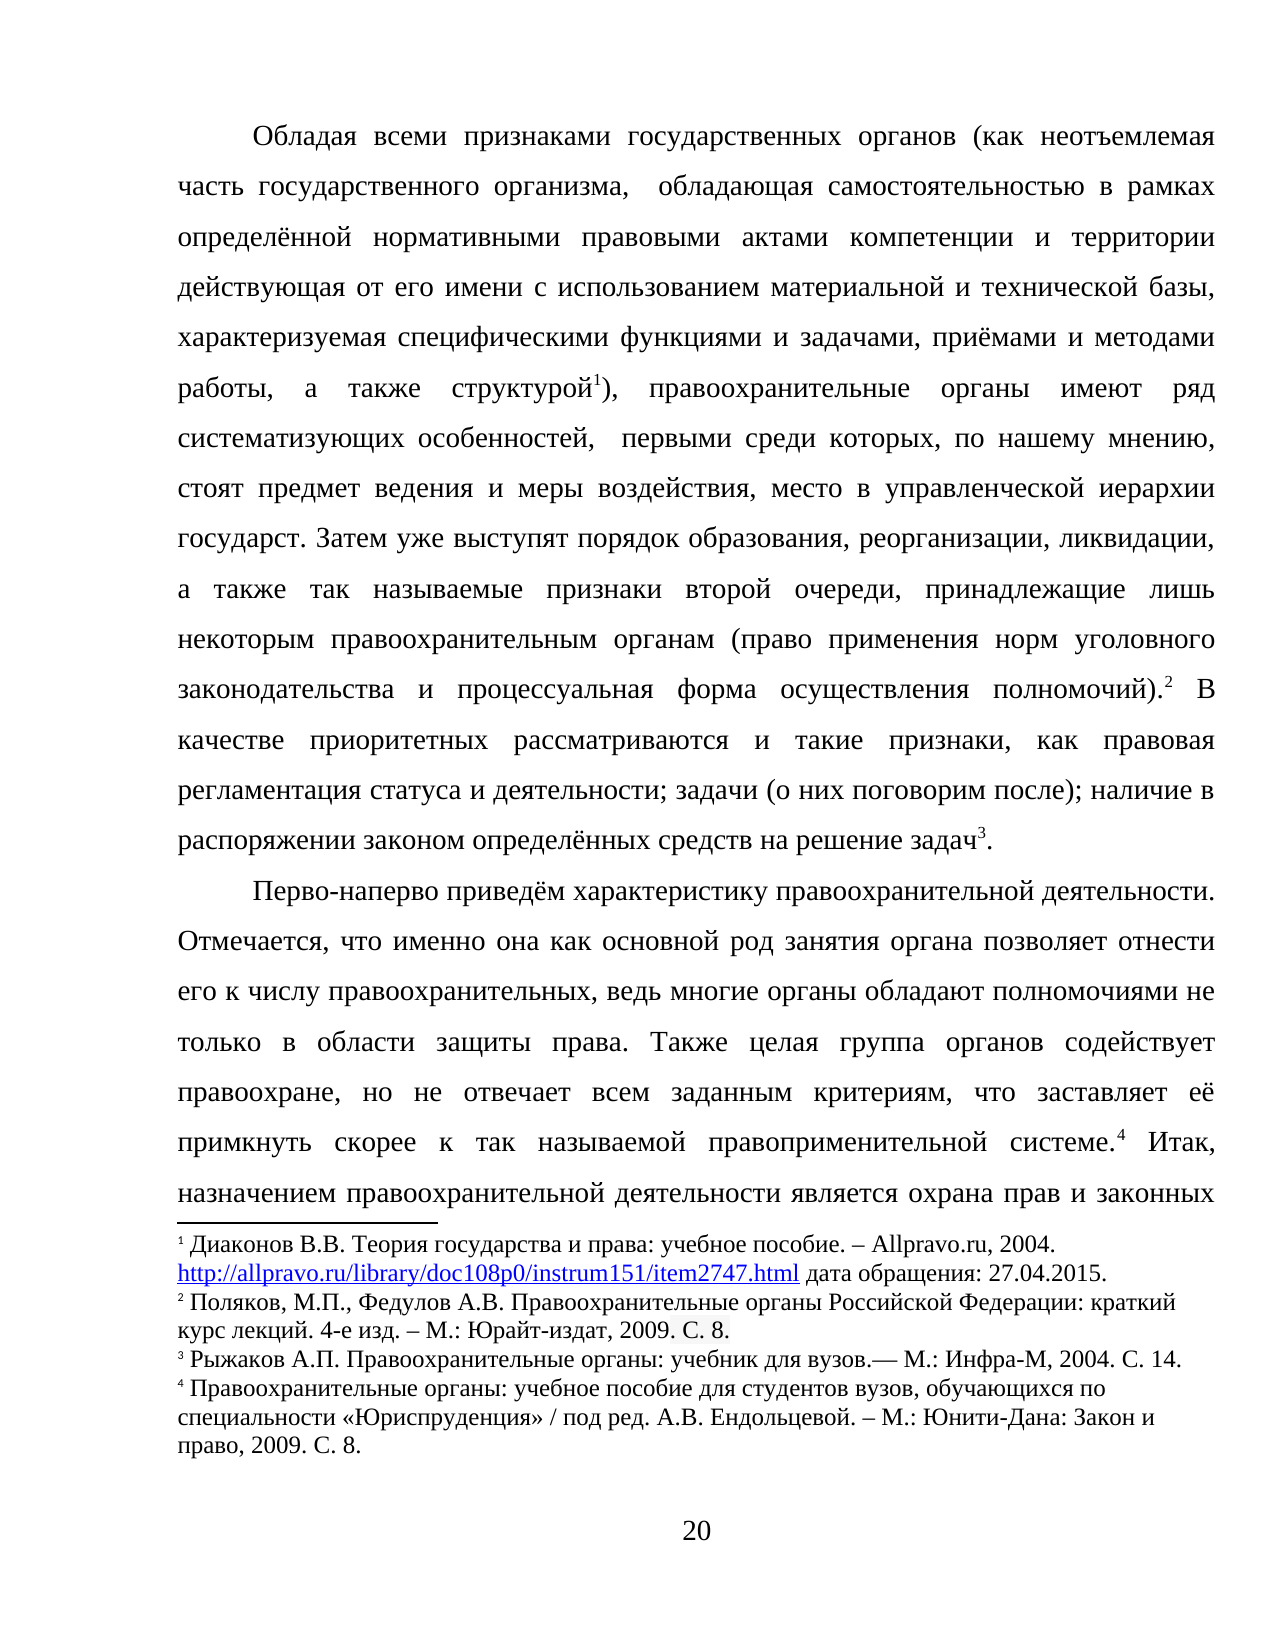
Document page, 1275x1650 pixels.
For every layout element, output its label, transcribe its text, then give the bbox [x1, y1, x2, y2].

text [177, 873, 1216, 1208]
text Обладая всеми признаками государственных органов (как неотъемлемая часть государственного организма, обладающая самостоятельностью в рамках определённой нормативными правовыми актами компетенции и территории действующая от его имени с использованием материальной и технической базы, характеризуемая специфическими функциями и задачами, приёмами и методами работы, а также структурой), правоохранительные органы имеют ряд систематизующих особенностей, первыми среди которых, по нашему мнению, стоят предмет ведения и меры воздействия, место в управленческой иерархии государст. Затем уже выступят порядок образования, реорганизации, ликвидации, а также так называемые признаки второй очереди, принадлежащие лишь некоторым правоохранительным органам (право применения норм уголовного законодательства и процессуальная форма осуществления полномочий). В качестве приоритетных рассматриваются и такие признаки, как правовая регламентация статуса и деятельности; задачи (о них поговорим после); наличие в распоряжении законом определённых средств на решение задач. [177, 118, 1216, 856]
